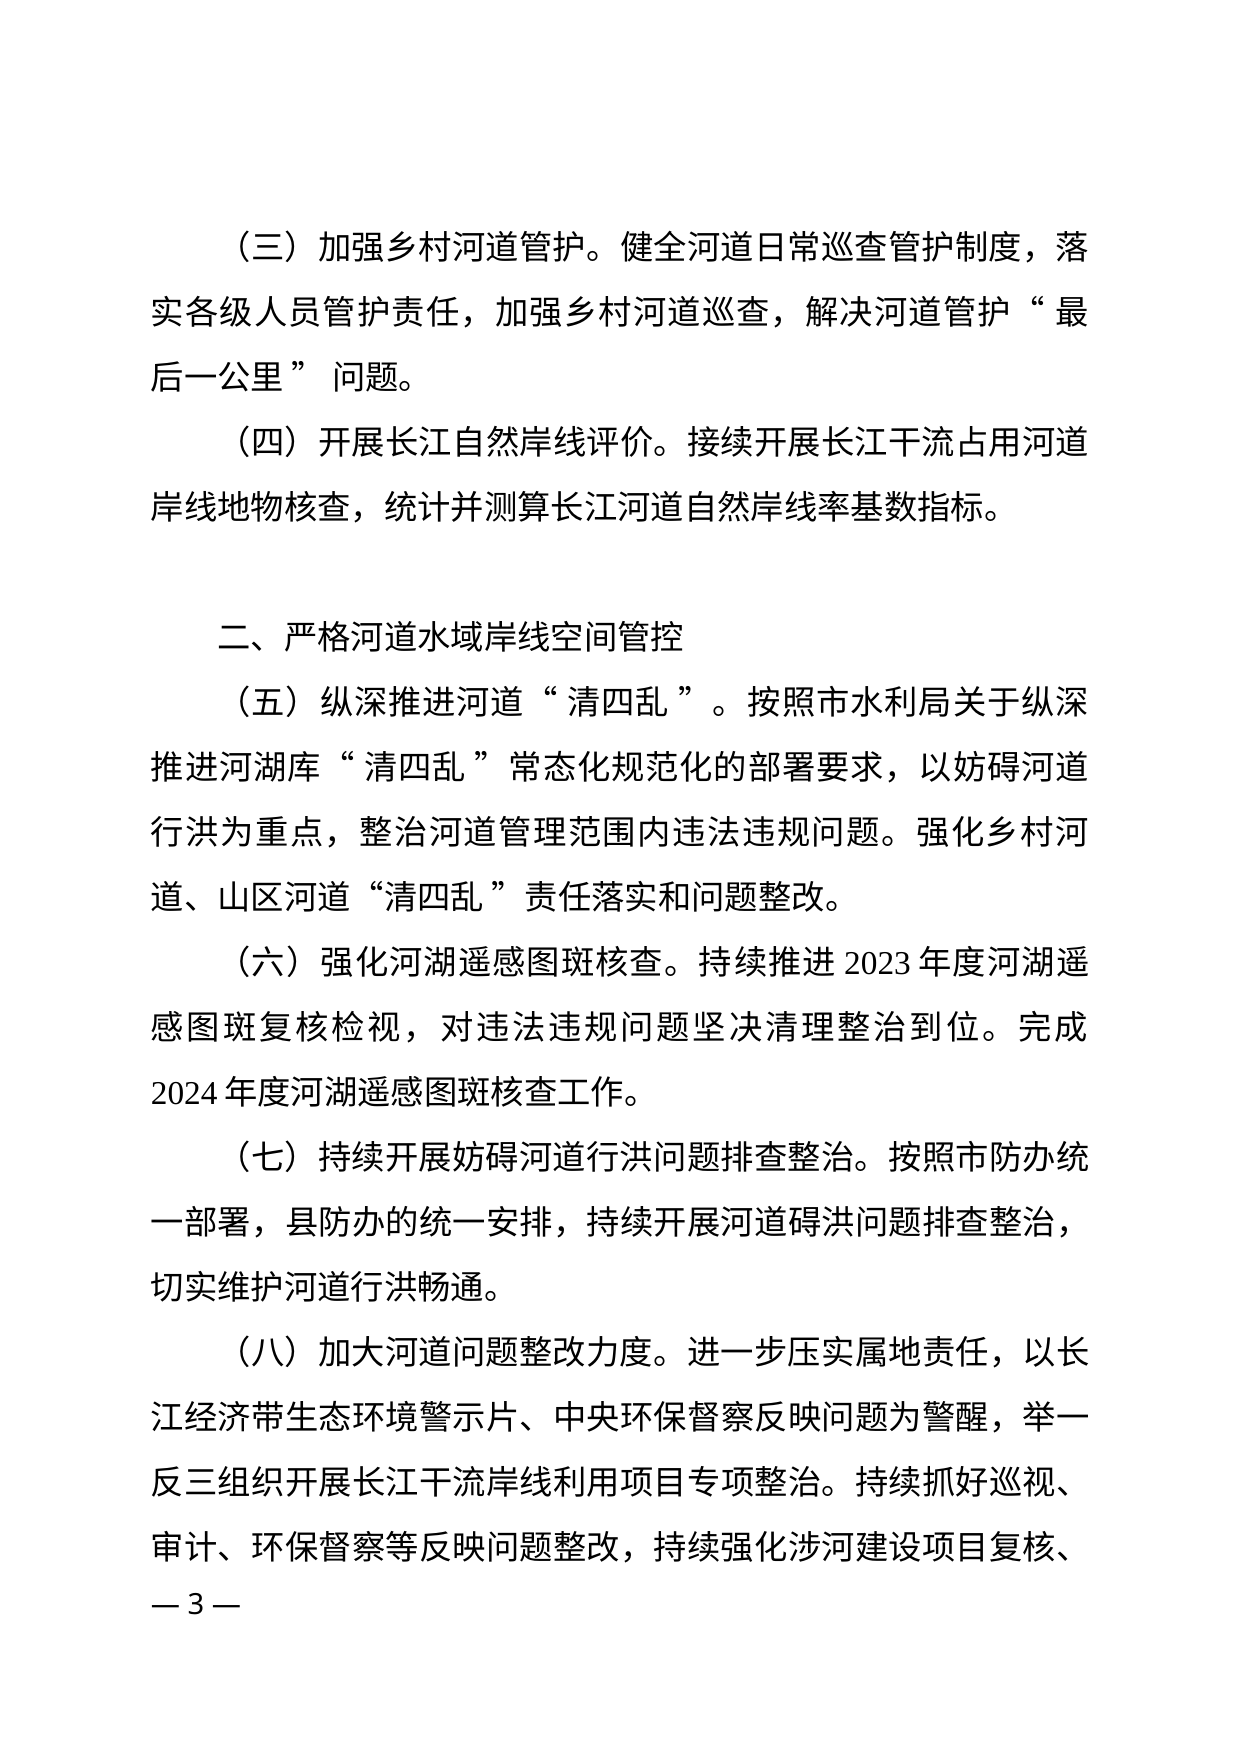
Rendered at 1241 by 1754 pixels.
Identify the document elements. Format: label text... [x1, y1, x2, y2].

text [151, 1317, 1089, 1577]
text （六）强化河湖遥感图斑核查。持续推进2023年度河湖遥感图斑复核检视，对违法违规问题坚决清理整治到位。完成2024年度河湖遥感图斑核查工作。 [151, 927, 1089, 1122]
text （七）持续开展妨碍河道行洪问题排查整治。按照市防办统一部署，县防办的统一安排，持续开展河道碍洪问题排查整治，切实维护河道行洪畅通。 [151, 1122, 1089, 1317]
text 二、严格河道水域岸线空间管控 [151, 602, 1089, 667]
text （三）加强乡村河道管护。健全河道日常巡查管护制度，落实各级人员管护责任，加强乡村河道巡查，解决河道管护“ 最后一公里 ” 问题。 [151, 212, 1089, 407]
text （四）开展长江自然岸线评价。接续开展长江干流占用河道岸线地物核查，统计并测算长江河道自然岸线率基数指标。 [151, 407, 1089, 537]
text （五）纵深推进河道“ 清四乱 ”。按照市水利局关于纵深推进河湖库“ 清四乱 ”常态化规范化的部署要求，以妨碍河道行洪为重点，整治河道管理范围内违法违规问题。强化乡村河道、山区河道“清四乱 ”责任落实和问题整改。 [151, 667, 1089, 927]
